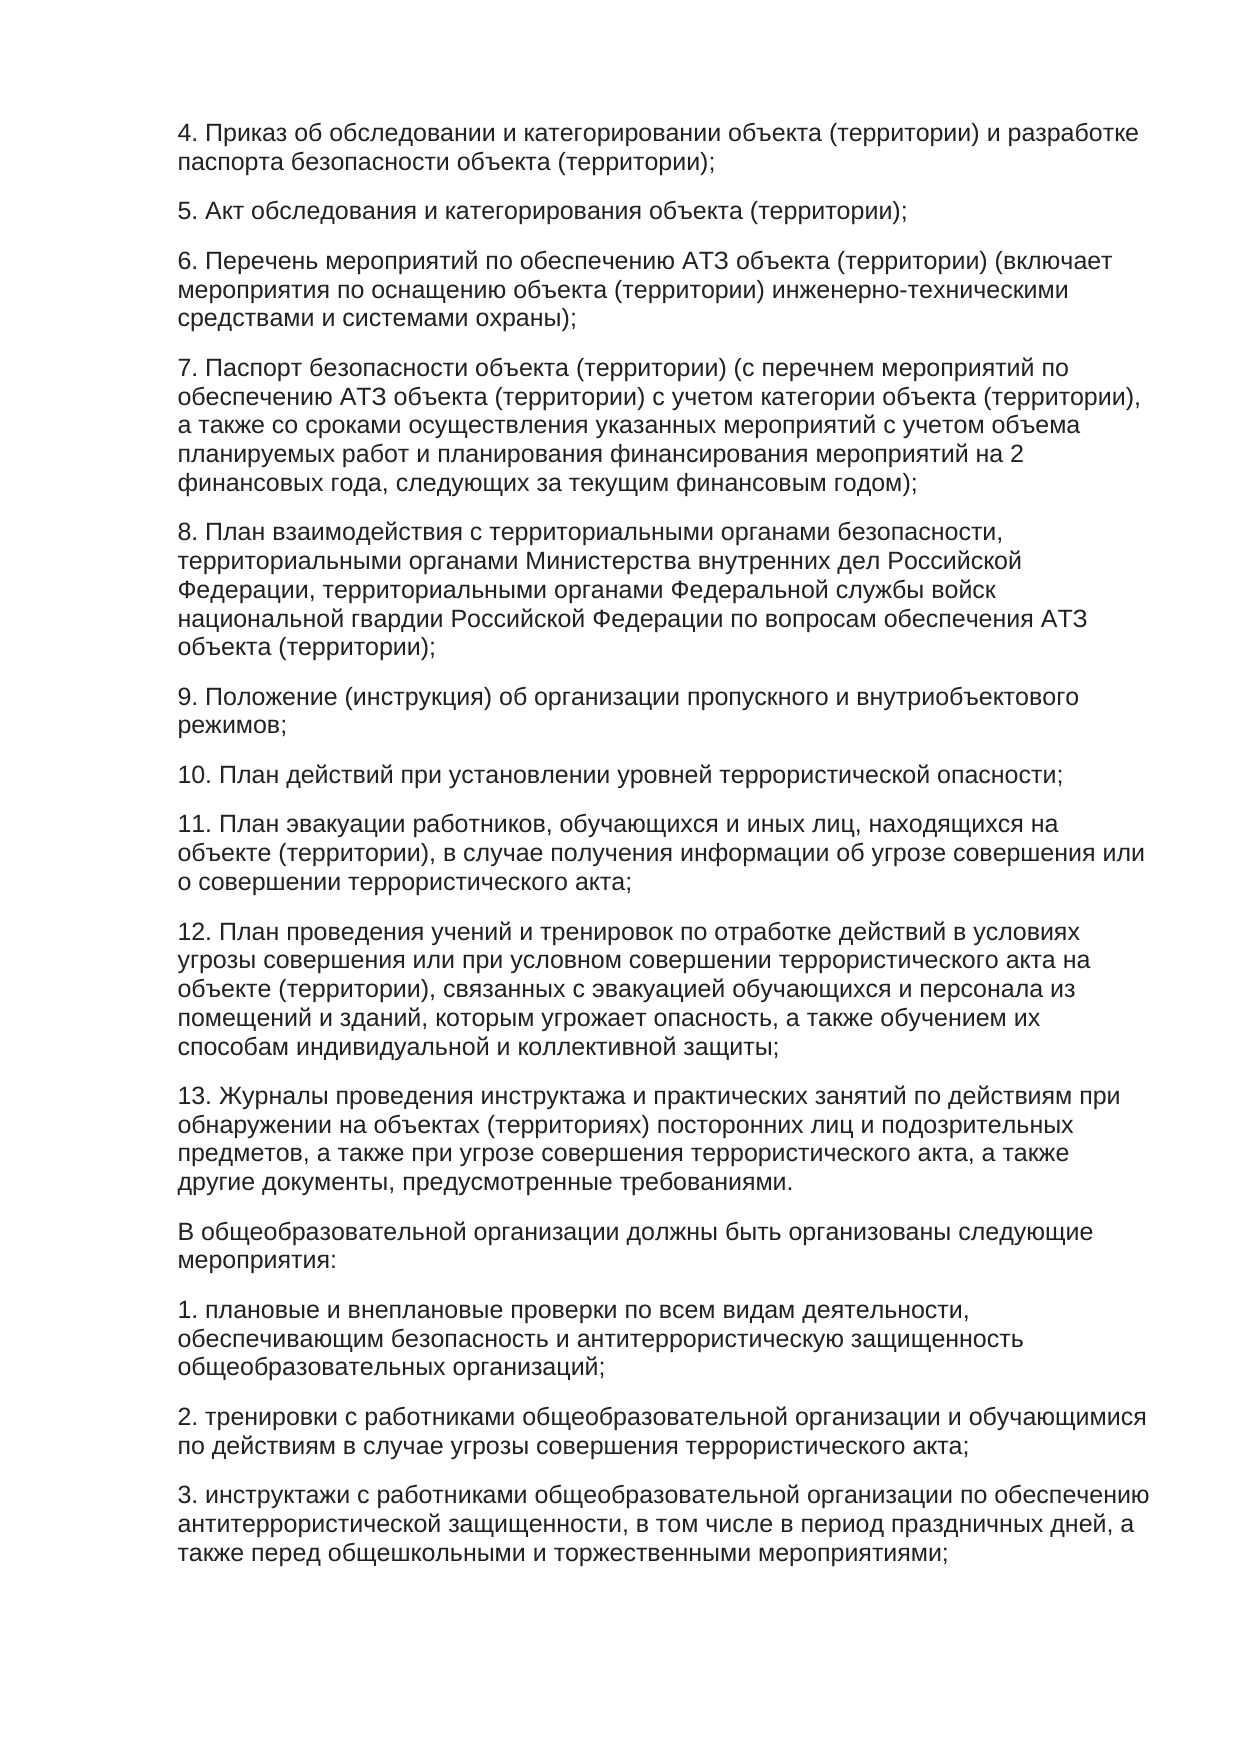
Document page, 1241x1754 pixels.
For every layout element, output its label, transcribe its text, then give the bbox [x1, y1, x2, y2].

text 7. Паспорт безопасности объекта (территории) (с перечнем мероприятий по обеспечению АТЗ объекта (территории) с учетом категории объекта (территории), а также со сроками осуществления указанных мероприятий с учетом объема планируемых работ и планирования финансирования мероприятий на 2 финансовых года, следующих за текущим финансовым годом); [177, 353, 1152, 497]
text В общеобразовательной организации должны быть организованы следующие мероприятия: [177, 1217, 1152, 1274]
text 5. Акт обследования и категорирования объекта (территории); [177, 196, 1152, 225]
text 6. Перечень мероприятий по обеспечению АТЗ объекта (территории) (включает мероприятия по оснащению объекта (территории) инженерно-техническими средствами и системами охраны); [177, 246, 1152, 332]
text 3. инструктажи с работниками общеобразовательной организации по обеспечению антитеррористической защищенности, в том числе в период праздничных дней, а также перед общешкольными и торжественными мероприятиями; [177, 1480, 1152, 1566]
text 2. тренировки с работниками общеобразовательной организации и обучающимися по действиям в случае угрозы совершения террористического акта; [177, 1402, 1152, 1459]
text 4. Приказ об обследовании и категорировании объекта (территории) и разработке паспорта безопасности объекта (территории); [177, 118, 1152, 176]
text 10. План действий при установлении уровней террористической опасности; [177, 760, 1152, 789]
text 9. Положение (инструкция) об организации пропускного и внутриобъектового режимов; [177, 682, 1152, 739]
text 11. План эвакуации работников, обучающихся и иных лиц, находящихся на объекте (территории), в случае получения информации об угрозе совершения или о совершении террористического акта; [177, 809, 1152, 896]
text 13. Журналы проведения инструктажа и практических занятий по действиям при обнаружении на объектах (территориях) посторонних лиц и подозрительных предметов, а также при угрозе совершения террористического акта, а также другие документы, предусмотренные требованиями. [177, 1081, 1152, 1196]
text 12. План проведения учений и тренировок по отработке действий в условиях угрозы совершения или при условном совершении террористического акта на объекте (территории), связанных с эвакуацией обучающихся и персонала из помещений и зданий, которым угрожает опасность, а также обучением их способам индивидуальной и коллективной защиты; [177, 916, 1152, 1060]
text 8. План взаимодействия с территориальными органами безопасности, территориальными органами Министерства внутренних дел Российской Федерации, территориальными органами Федеральной службы войск национальной гвардии Российской Федерации по вопросам обеспечения АТЗ объекта (территории); [177, 517, 1152, 661]
text 1. плановые и внеплановые проверки по всем видам деятельности, обеспечивающим безопасность и антитеррористическую защищенность общеобразовательных организаций; [177, 1295, 1152, 1381]
